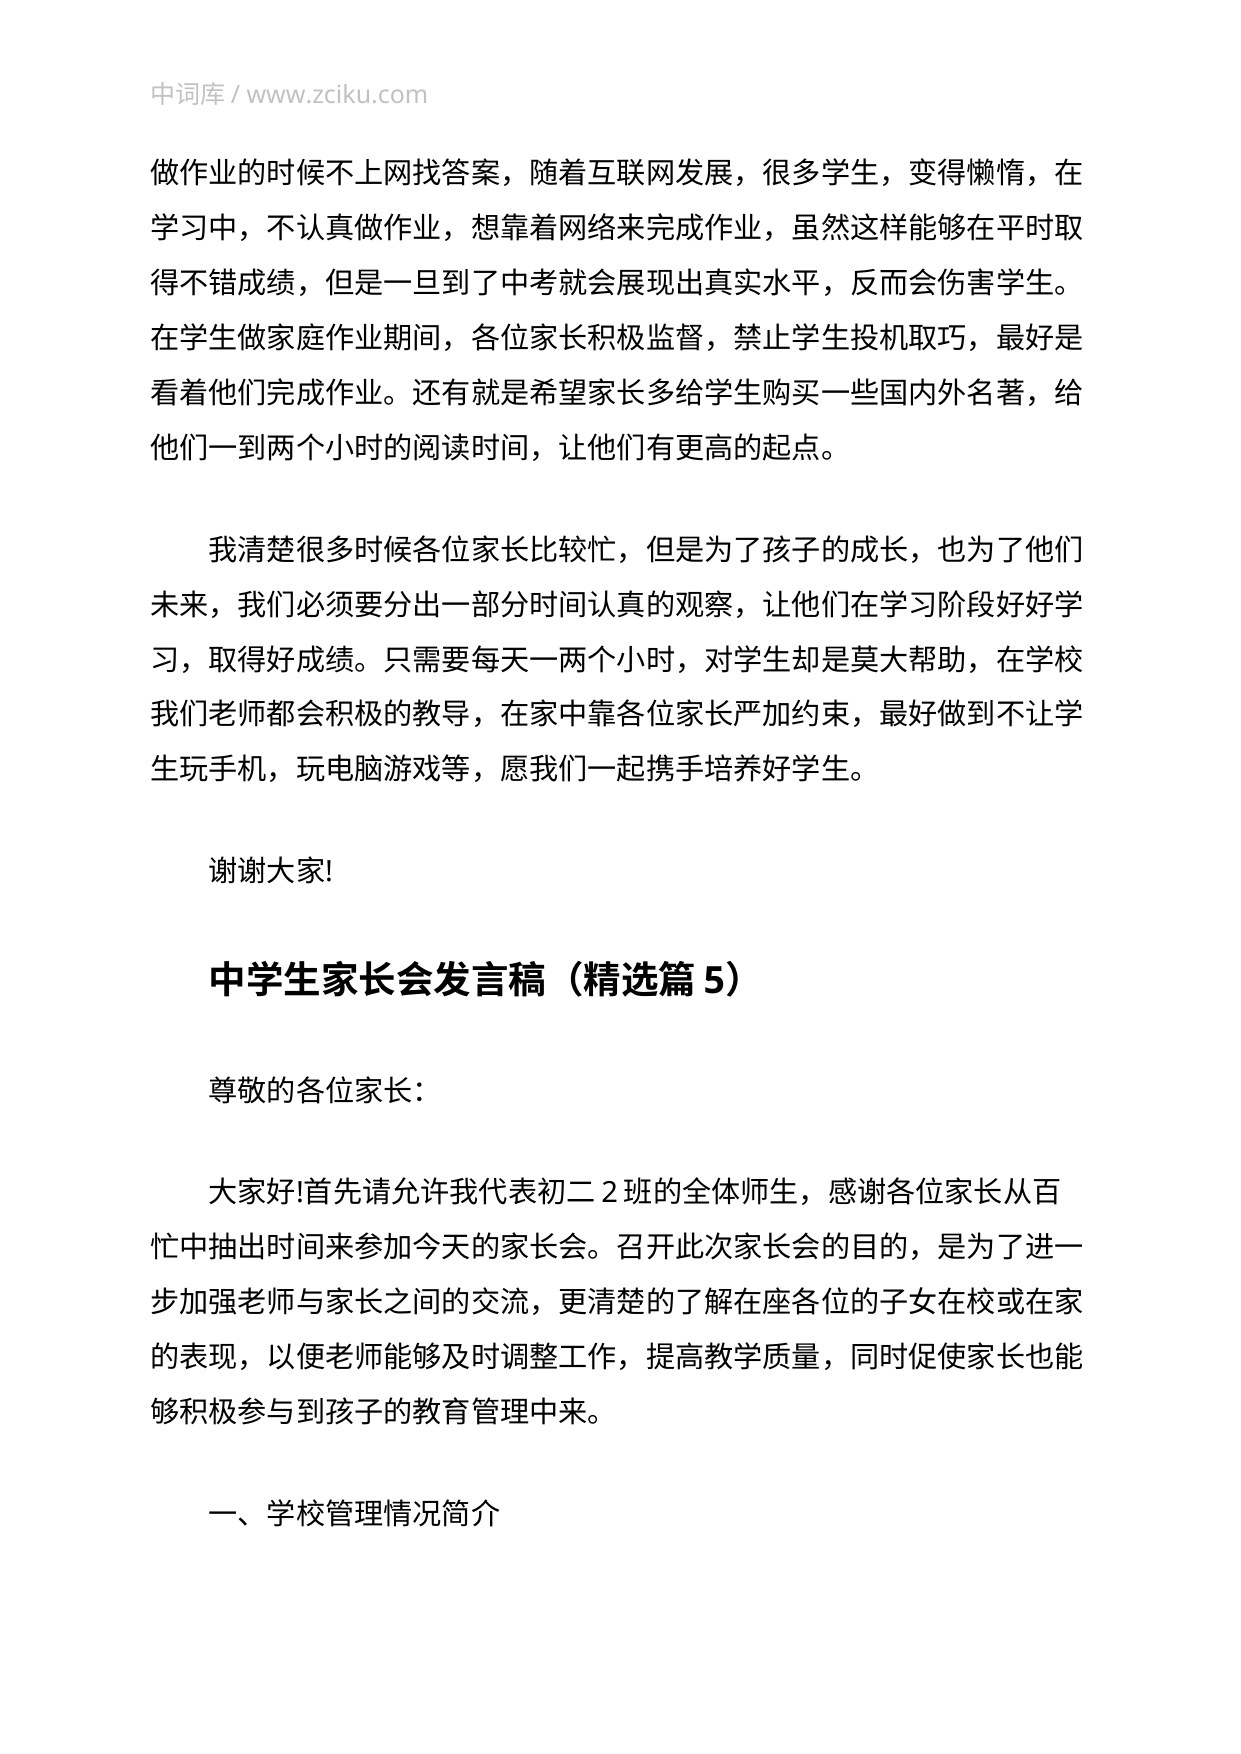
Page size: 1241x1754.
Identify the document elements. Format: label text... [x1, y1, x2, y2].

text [150, 150, 1090, 467]
text 尊敬的各位家长： [150, 1067, 1090, 1109]
text 大家好!首先请允许我代表初二2班的全体师生，感谢各位家长从百忙中抽出时间来参加今天的家长会。召开此次家长会的目的，是为了进一步加强老师与家长之间的交流，更清楚的了解在座各位的子女在校或在家的表现，以便老师能够及时调整工作，提高教学质量，同时促使家长也能够积极参与到孩子的教育管理中来。 [150, 1169, 1090, 1431]
text 一、学校管理情况简介 [150, 1490, 1090, 1533]
text 谢谢大家! [150, 848, 1090, 890]
text 中学生家长会发言稿（精选篇5） [150, 949, 1090, 1004]
text 我清楚很多时候各位家长比较忙，但是为了孩子的成长，也为了他们未来，我们必须要分出一部分时间认真的观察，让他们在学习阶段好好学习，取得好成绩。只需要每天一两个小时，对学生却是莫大帮助，在学校我们老师都会积极的教导，在家中靠各位家长严加约束，最好做到不让学生玩手机，玩电脑游戏等，愿我们一起携手培养好学生。 [150, 526, 1090, 788]
